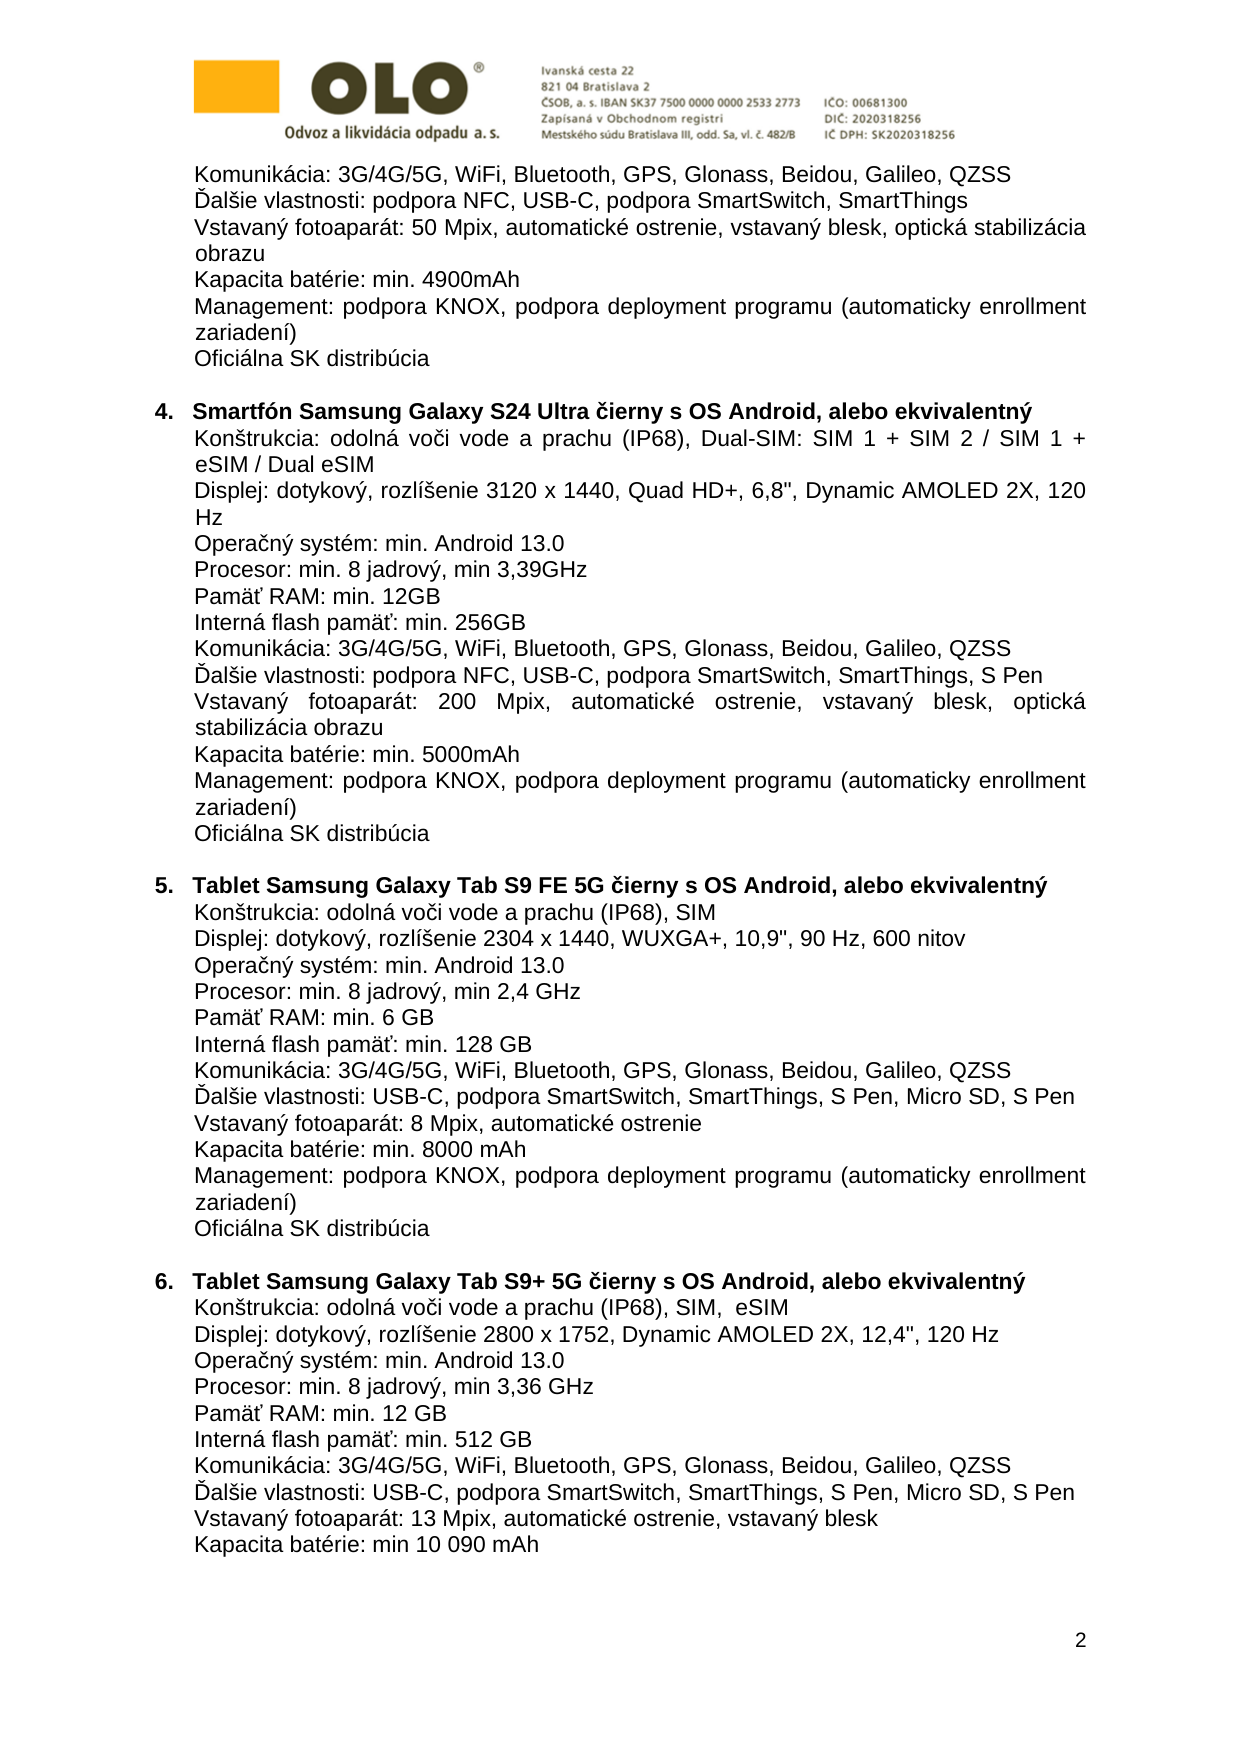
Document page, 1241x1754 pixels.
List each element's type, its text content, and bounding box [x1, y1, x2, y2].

text Procesor: min. 8 jadrový, min 3,36 GHz [194, 1373, 1086, 1399]
text Procesor: min. 8 jadrový, min 2,4 GHz [194, 978, 1086, 1004]
text Operačný systém: min. Android 13.0 [194, 1347, 1086, 1373]
text Kapacita batérie: min. 8000 mAh [194, 1136, 1086, 1162]
text Kapacita batérie: min. 5000mAh [194, 741, 1086, 767]
text Vstavaný fotoaparát: 13 Mpix, automatické ostrenie, vstavaný blesk [194, 1505, 1086, 1531]
text Kapacita batérie: min 10 090 mAh [194, 1531, 1086, 1558]
text Management: podpora KNOX, podpora deployment programu (automaticky enrollment zariadení) [194, 293, 1086, 345]
text Oficiálna SK distribúcia [194, 820, 1086, 846]
text Interná flash pamäť: min. 128 GB [194, 1031, 1086, 1057]
text Pamäť RAM: min. 12GB [194, 583, 1086, 609]
text Ďalšie vlastnosti: podpora NFC, USB-C, podpora SmartSwitch, SmartThings [194, 187, 1086, 214]
text Vstavaný fotoaparát: 200 Mpix, automatické ostrenie, vstavaný blesk, optická stabilizácia obrazu [194, 688, 1086, 741]
list Smartfón Samsung Galaxy S24 Ultra čierny s OS Android, alebo ekvivalentný [154, 398, 1093, 424]
text Konštrukcia: odolná voči vode a prachu (IP68), Dual-SIM: SIM 1 + SIM 2 / SIM 1 + eSIM / Dual eSIM [194, 424, 1086, 477]
text Procesor: min. 8 jadrový, min 3,39GHz [194, 556, 1086, 583]
text Oficiálna SK distribúcia [194, 345, 1086, 372]
text Pamäť RAM: min. 12 GB [194, 1399, 1086, 1426]
text Operačný systém: min. Android 13.0 [194, 952, 1086, 978]
text Displej: dotykový, rozlíšenie 3120 x 1440, Quad HD+, 6,8", Dynamic AMOLED 2X, 120 Hz [194, 477, 1086, 530]
text Management: podpora KNOX, podpora deployment programu (automaticky enrollment zariadení) [194, 1162, 1086, 1215]
text Oficiálna SK distribúcia [194, 1215, 1086, 1241]
text Komunikácia: 3G/4G/5G, WiFi, Bluetooth, GPS, Glonass, Beidou, Galileo, QZSS [194, 1057, 1086, 1083]
text Konštrukcia: odolná voči vode a prachu (IP68), SIM [194, 899, 1086, 925]
text Vstavaný fotoaparát: 50 Mpix, automatické ostrenie, vstavaný blesk, optická stabilizácia obrazu [194, 214, 1086, 266]
text Interná flash pamäť: min. 256GB [194, 609, 1086, 635]
text Kapacita batérie: min. 4900mAh [194, 266, 1086, 293]
text Vstavaný fotoaparát: 8 Mpix, automatické ostrenie [194, 1110, 1086, 1136]
text Komunikácia: 3G/4G/5G, WiFi, Bluetooth, GPS, Glonass, Beidou, Galileo, QZSS [194, 1452, 1086, 1479]
picture [193, 0, 1139, 161]
text Displej: dotykový, rozlíšenie 2800 x 1752, Dynamic AMOLED 2X, 12,4", 120 Hz [194, 1321, 1086, 1347]
text Komunikácia: 3G/4G/5G, WiFi, Bluetooth, GPS, Glonass, Beidou, Galileo, QZSS [194, 635, 1086, 662]
text Ďalšie vlastnosti: USB-C, podpora SmartSwitch, SmartThings, S Pen, Micro SD, S Pen [194, 1083, 1086, 1110]
text Operačný systém: min. Android 13.0 [194, 530, 1086, 556]
text Ďalšie vlastnosti: USB-C, podpora SmartSwitch, SmartThings, S Pen, Micro SD, S Pen [194, 1479, 1086, 1505]
list Tablet Samsung Galaxy Tab S9 FE 5G čierny s OS Android, alebo ekvivalentný [154, 872, 1093, 899]
text Management: podpora KNOX, podpora deployment programu (automaticky enrollment zariadení) [194, 767, 1086, 820]
text Pamäť RAM: min. 6 GB [194, 1004, 1086, 1031]
list Tablet Samsung Galaxy Tab S9+ 5G čierny s OS Android, alebo ekvivalentný [154, 1268, 1093, 1294]
text Komunikácia: 3G/4G/5G, WiFi, Bluetooth, GPS, Glonass, Beidou, Galileo, QZSS [194, 161, 1086, 187]
text Ďalšie vlastnosti: podpora NFC, USB-C, podpora SmartSwitch, SmartThings, S Pen [194, 662, 1086, 688]
text Konštrukcia: odolná voči vode a prachu (IP68), SIM, eSIM [194, 1294, 1086, 1321]
text Interná flash pamäť: min. 512 GB [194, 1426, 1086, 1452]
text Displej: dotykový, rozlíšenie 2304 x 1440, WUXGA+, 10,9", 90 Hz, 600 nitov [194, 925, 1086, 952]
